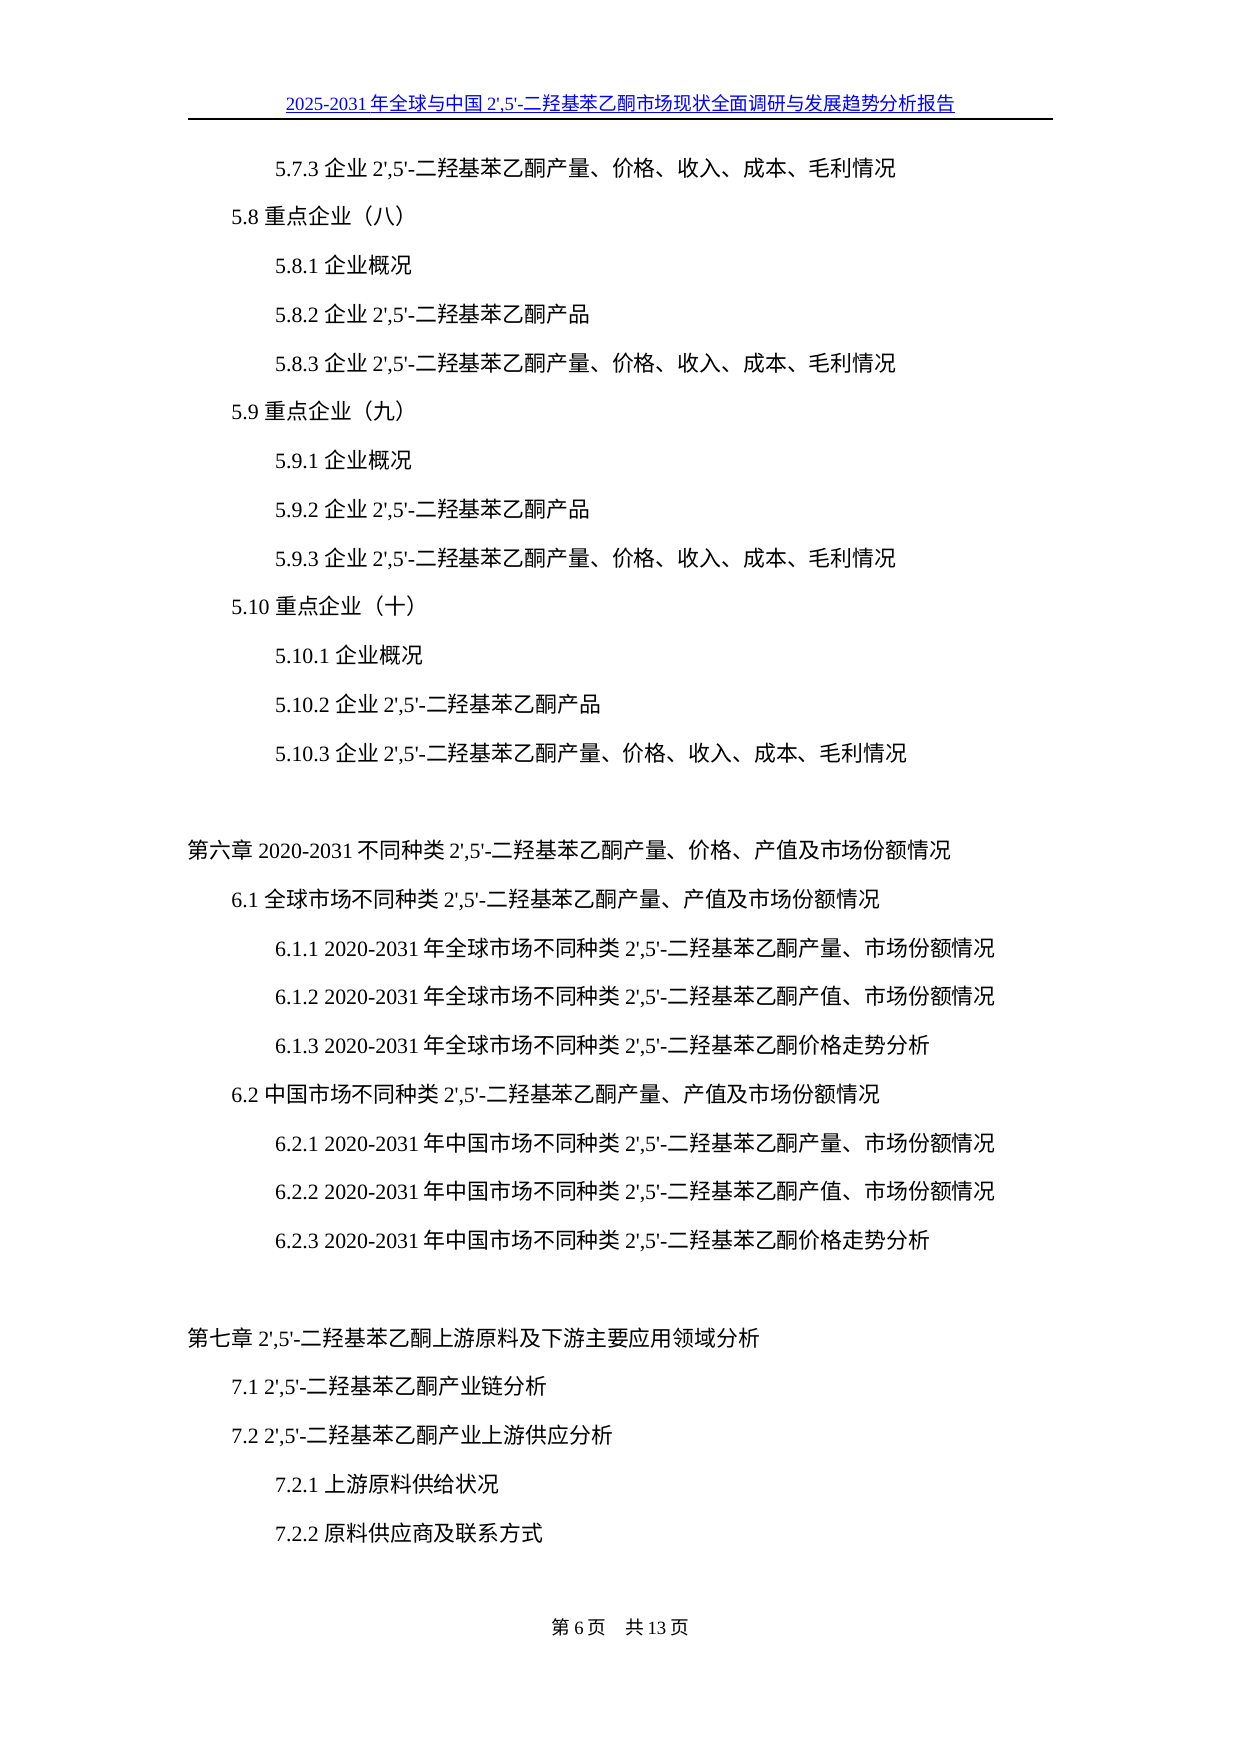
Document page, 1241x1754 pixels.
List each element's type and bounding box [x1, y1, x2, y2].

text [187, 150, 1053, 1548]
